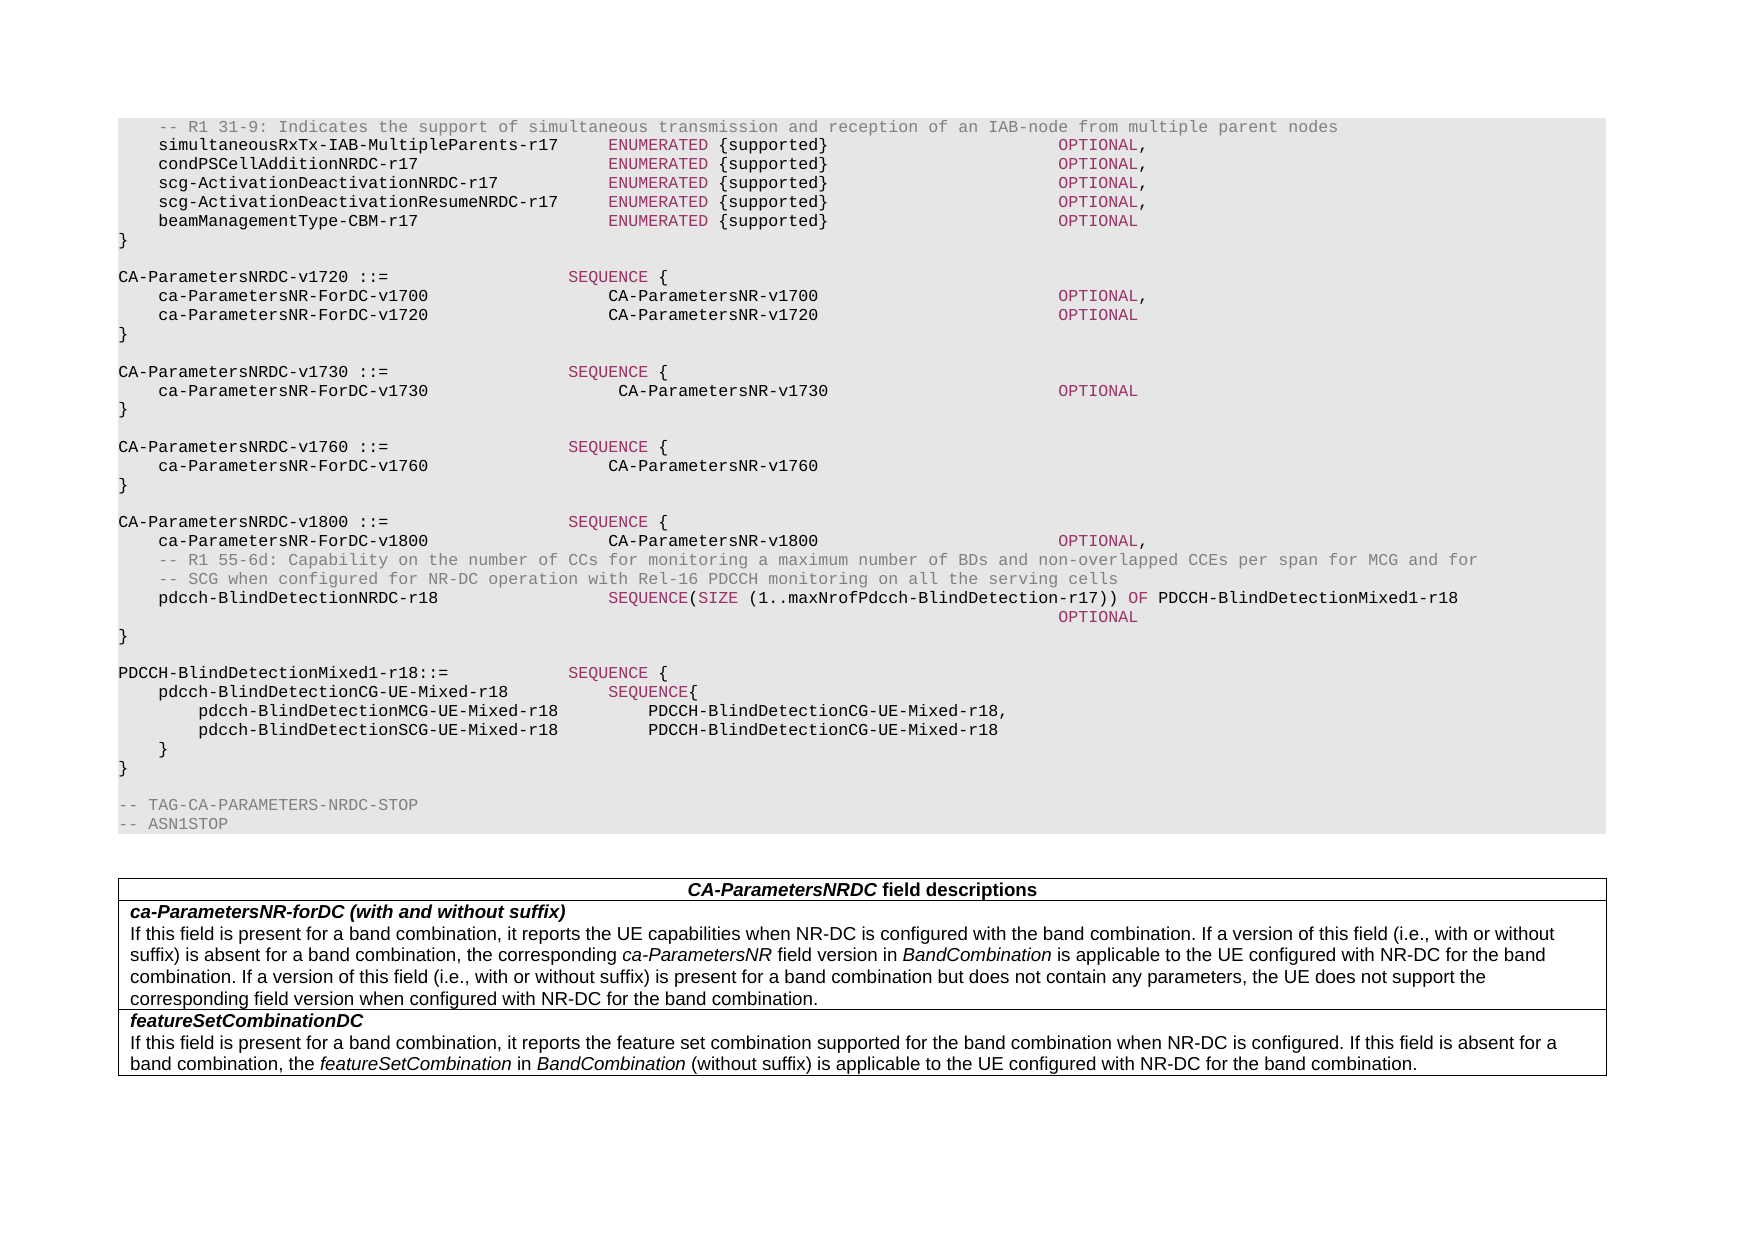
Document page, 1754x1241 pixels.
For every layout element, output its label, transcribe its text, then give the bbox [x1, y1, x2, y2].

text pdcch-BlindDetectionMCG-UE-Mixed-r18 PDCCH-BlindDetectionCG-UE-Mixed-r18, [118, 703, 1606, 721]
text scg-ActivationDeactivationNRDC-r17 ENUMERATED {supported} OPTIONAL, [118, 175, 1606, 193]
text } [118, 740, 1606, 759]
text pdcch-BlindDetectionNRDC-r18 SEQUENCE(SIZE (1..maxNrofPdcch-BlindDetection-r17)) OF PDCCH-BlindDetectionMixed1-r18 [118, 589, 1606, 608]
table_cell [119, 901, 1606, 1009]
text ca-ParametersNR-ForDC-v1800 CA-ParametersNR-v1800 OPTIONAL, [118, 533, 1606, 552]
text CA-ParametersNRDC-v1720 ::= SEQUENCE { [118, 269, 1606, 288]
text -- SCG when configured for NR-DC operation with Rel-16 PDCCH monitoring on all the serving cells [118, 571, 1606, 589]
text } [118, 759, 1606, 778]
text pdcch-BlindDetectionSCG-UE-Mixed-r18 PDCCH-BlindDetectionCG-UE-Mixed-r18 [118, 721, 1606, 740]
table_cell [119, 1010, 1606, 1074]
text } [118, 326, 1606, 344]
text condPSCellAdditionNRDC-r17 ENUMERATED {supported} OPTIONAL, [118, 156, 1606, 175]
text -- R1 55-6d: Capability on the number of CCs for monitoring a maximum number of BDs and non-overlapped CCEs per span for MCG and for [118, 552, 1606, 571]
text } [118, 401, 1606, 420]
text ca-ParametersNR-ForDC-v1720 CA-ParametersNR-v1720 OPTIONAL [118, 307, 1606, 326]
text } [118, 476, 1606, 495]
text CA-ParametersNRDC-v1760 ::= SEQUENCE { [118, 439, 1606, 457]
text CA-ParametersNRDC-v1800 ::= SEQUENCE { [118, 514, 1606, 533]
text OPTIONAL [118, 608, 1606, 627]
text ca-ParametersNR-ForDC-v1760 CA-ParametersNR-v1760 [118, 457, 1606, 476]
text ca-ParametersNR-ForDC-v1700 CA-ParametersNR-v1700 OPTIONAL, [118, 288, 1606, 307]
text -- R1 31-9: Indicates the support of simultaneous transmission and reception of an IAB-node from multiple parent nodes [118, 118, 1606, 137]
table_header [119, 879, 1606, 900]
text pdcch-BlindDetectionCG-UE-Mixed-r18 SEQUENCE{ [118, 684, 1606, 703]
text ca-ParametersNR-ForDC-v1730 CA-ParametersNR-v1730 OPTIONAL [118, 382, 1606, 401]
text -- TAG-CA-PARAMETERS-NRDC-STOP [118, 797, 1606, 816]
text } [118, 627, 1606, 646]
text scg-ActivationDeactivationResumeNRDC-r17 ENUMERATED {supported} OPTIONAL, [118, 193, 1606, 212]
text CA-ParametersNRDC-v1730 ::= SEQUENCE { [118, 363, 1606, 382]
text beamManagementType-CBM-r17 ENUMERATED {supported} OPTIONAL [118, 212, 1606, 231]
text } [118, 231, 1606, 250]
text -- ASN1STOP [118, 816, 1606, 834]
text simultaneousRxTx-IAB-MultipleParents-r17 ENUMERATED {supported} OPTIONAL, [118, 137, 1606, 156]
text PDCCH-BlindDetectionMixed1-r18::= SEQUENCE { [118, 665, 1606, 684]
